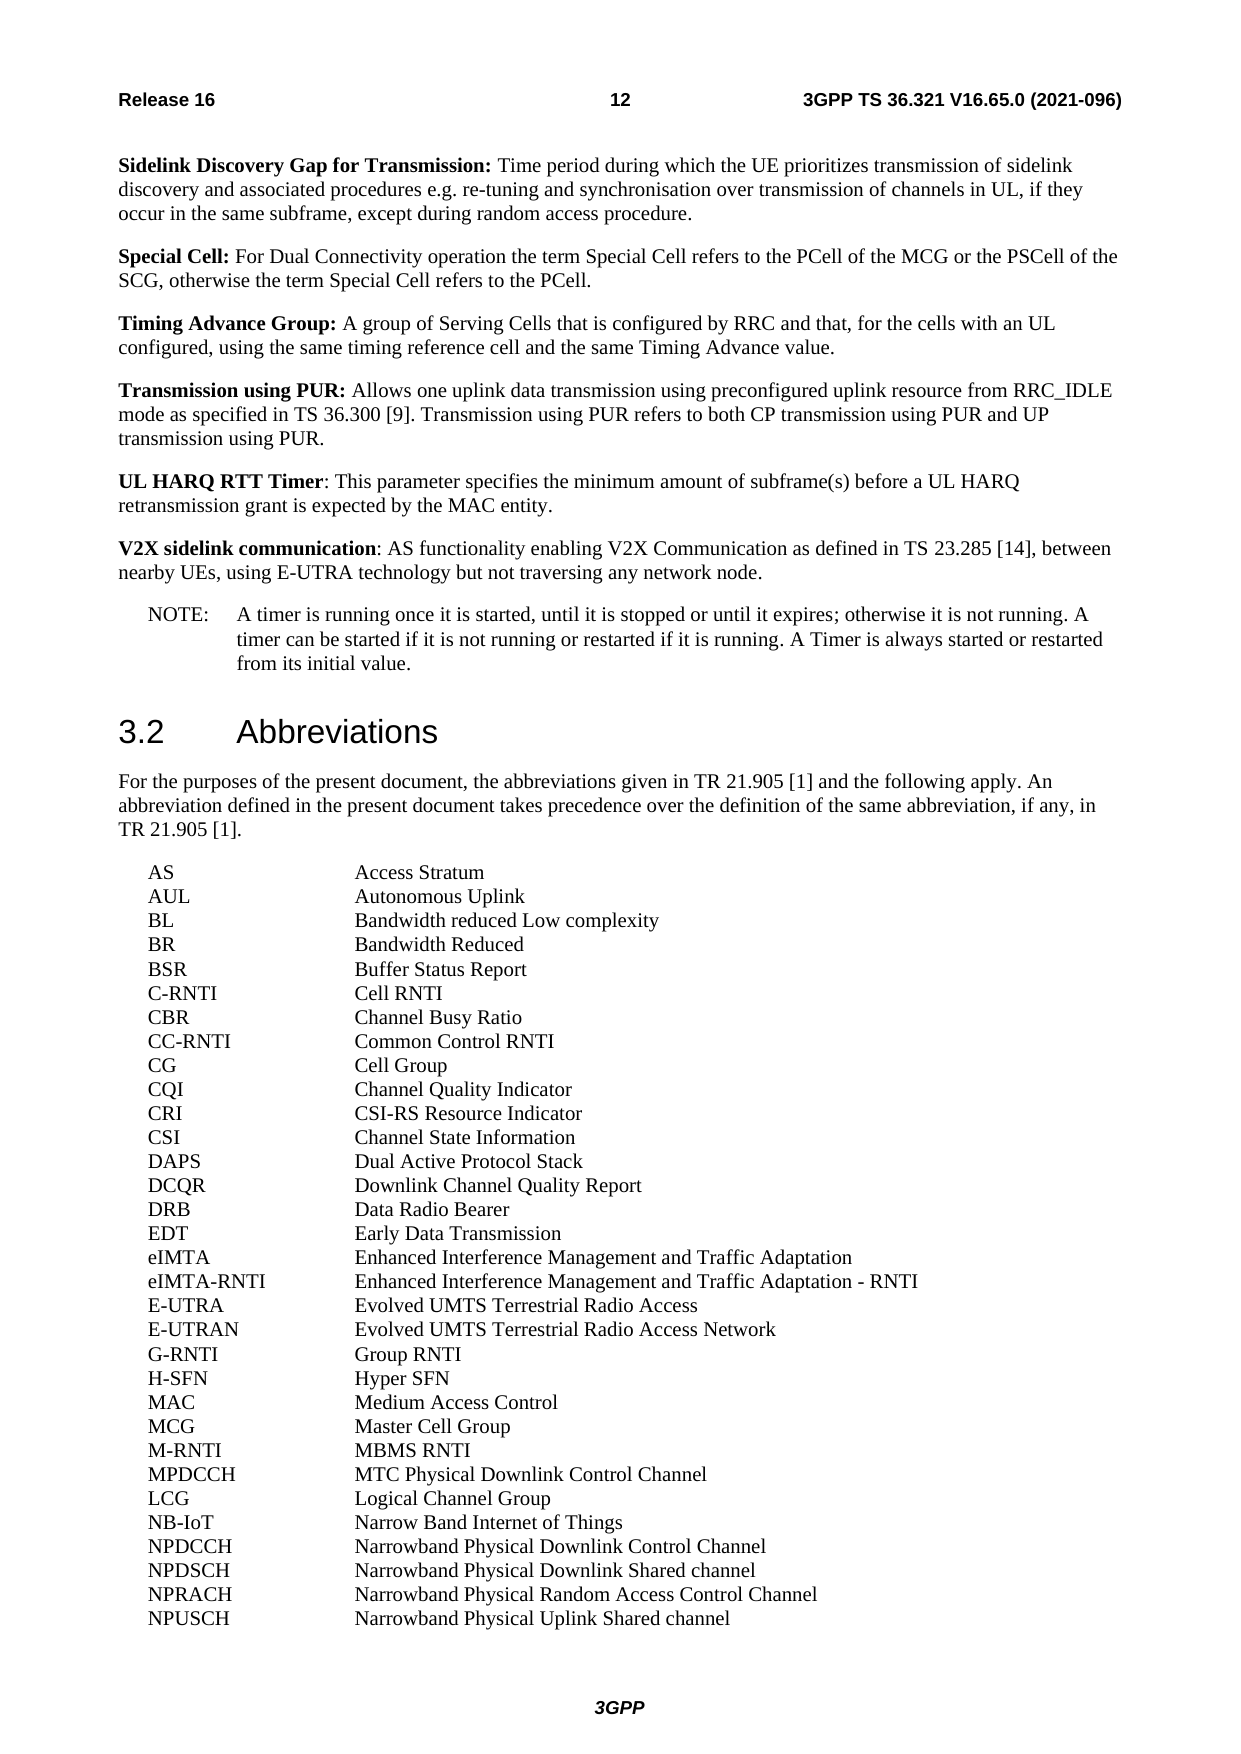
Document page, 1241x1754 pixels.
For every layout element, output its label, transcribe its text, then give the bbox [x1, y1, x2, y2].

text NB-IoT Narrow Band Internet of Things [148, 1510, 1122, 1534]
text eIMTA-RNTI Enhanced Interference Management and Traffic Adaptation - RNTI [148, 1269, 1122, 1293]
text eIMTA Enhanced Interference Management and Traffic Adaptation [148, 1245, 1122, 1269]
text Transmission using PUR: Allows one uplink data transmission using preconfigured uplink resource from RRC_IDLE mode as specified in TS 36.300 [9]. Transmission using PUR refers to both CP transmission using PUR and UP transmission using PUR. [118, 378, 1122, 450]
text BL Bandwidth reduced Low complexity [148, 908, 1122, 932]
text H-SFN Hyper SFN [148, 1366, 1122, 1389]
text BSR Buffer Status Report [148, 956, 1122, 981]
text EDT Early Data Transmission [148, 1221, 1122, 1245]
text CSI Channel State Information [148, 1125, 1122, 1149]
text E-UTRA Evolved UMTS Terrestrial Radio Access [148, 1293, 1122, 1317]
text MPDCCH MTC Physical Downlink Control Channel [148, 1462, 1122, 1486]
text NPDSCH Narrowband Physical Downlink Shared channel [148, 1558, 1122, 1582]
text MAC Medium Access Control [148, 1389, 1122, 1414]
text CC-RNTI Common Control RNTI [148, 1029, 1122, 1053]
text Timing Advance Group: A group of Serving Cells that is configured by RRC and that, for the cells with an UL configured, using the same timing reference cell and the same Timing Advance value. [118, 311, 1122, 359]
text Special Cell: For Dual Connectivity operation the term Special Cell refers to the PCell of the MCG or the PSCell of the SCG, otherwise the term Special Cell refers to the PCell. [118, 244, 1122, 292]
text CBR Channel Busy Ratio [148, 1004, 1122, 1029]
text C-RNTI Cell RNTI [148, 981, 1122, 1004]
subtitle 3.2 Abbreviations [118, 712, 1122, 751]
text BR Bandwidth Reduced [148, 932, 1122, 956]
text AUL Autonomous Uplink [148, 884, 1122, 908]
text AS Access Stratum [148, 860, 1122, 884]
text Sidelink Discovery Gap for Transmission: Time period during which the UE prioritizes transmission of sidelink discovery and associated procedures e.g. re-tuning and synchronisation over transmission of channels in UL, if they occur in the same subframe, except during random access procedure. [118, 153, 1122, 225]
text UL HARQ RTT Timer: This parameter specifies the minimum amount of subframe(s) before a UL HARQ retransmission grant is expected by the MAC entity. [118, 469, 1122, 517]
text G-RNTI Group RNTI [148, 1341, 1122, 1366]
text E-UTRAN Evolved UMTS Terrestrial Radio Access Network [148, 1317, 1122, 1341]
text DCQR Downlink Channel Quality Report [148, 1173, 1122, 1197]
text MCG Master Cell Group [148, 1414, 1122, 1438]
text DAPS Dual Active Protocol Stack [148, 1149, 1122, 1173]
text NPDCCH Narrowband Physical Downlink Control Channel [148, 1534, 1122, 1558]
text DRB Data Radio Bearer [148, 1197, 1122, 1221]
text NPRACH Narrowband Physical Random Access Control Channel [148, 1582, 1122, 1606]
text CRI CSI-RS Resource Indicator [148, 1101, 1122, 1125]
text M-RNTI MBMS RNTI [148, 1438, 1122, 1462]
text For the purposes of the present document, the abbreviations given in TR 21.905 [1] and the following apply. An abbreviation defined in the present document takes precedence over the definition of the same abbreviation, if any, in TR 21.905 [1]. [118, 769, 1122, 841]
text V2X sidelink communication: AS functionality enabling V2X Communication as defined in TS 23.285 [14], between nearby UEs, using E-UTRA technology but not traversing any network node. [118, 536, 1122, 584]
text NOTE: A timer is running once it is started, until it is stopped or until it expires; otherwise it is not running. A timer can be started if it is not running or restarted if it is running. A Timer is always started or restarted from its initial value. [148, 602, 1122, 674]
text NPUSCH Narrowband Physical Uplink Shared channel [148, 1606, 1122, 1630]
text LCG Logical Channel Group [148, 1486, 1122, 1510]
text CG Cell Group [148, 1053, 1122, 1077]
text CQI Channel Quality Indicator [148, 1077, 1122, 1101]
